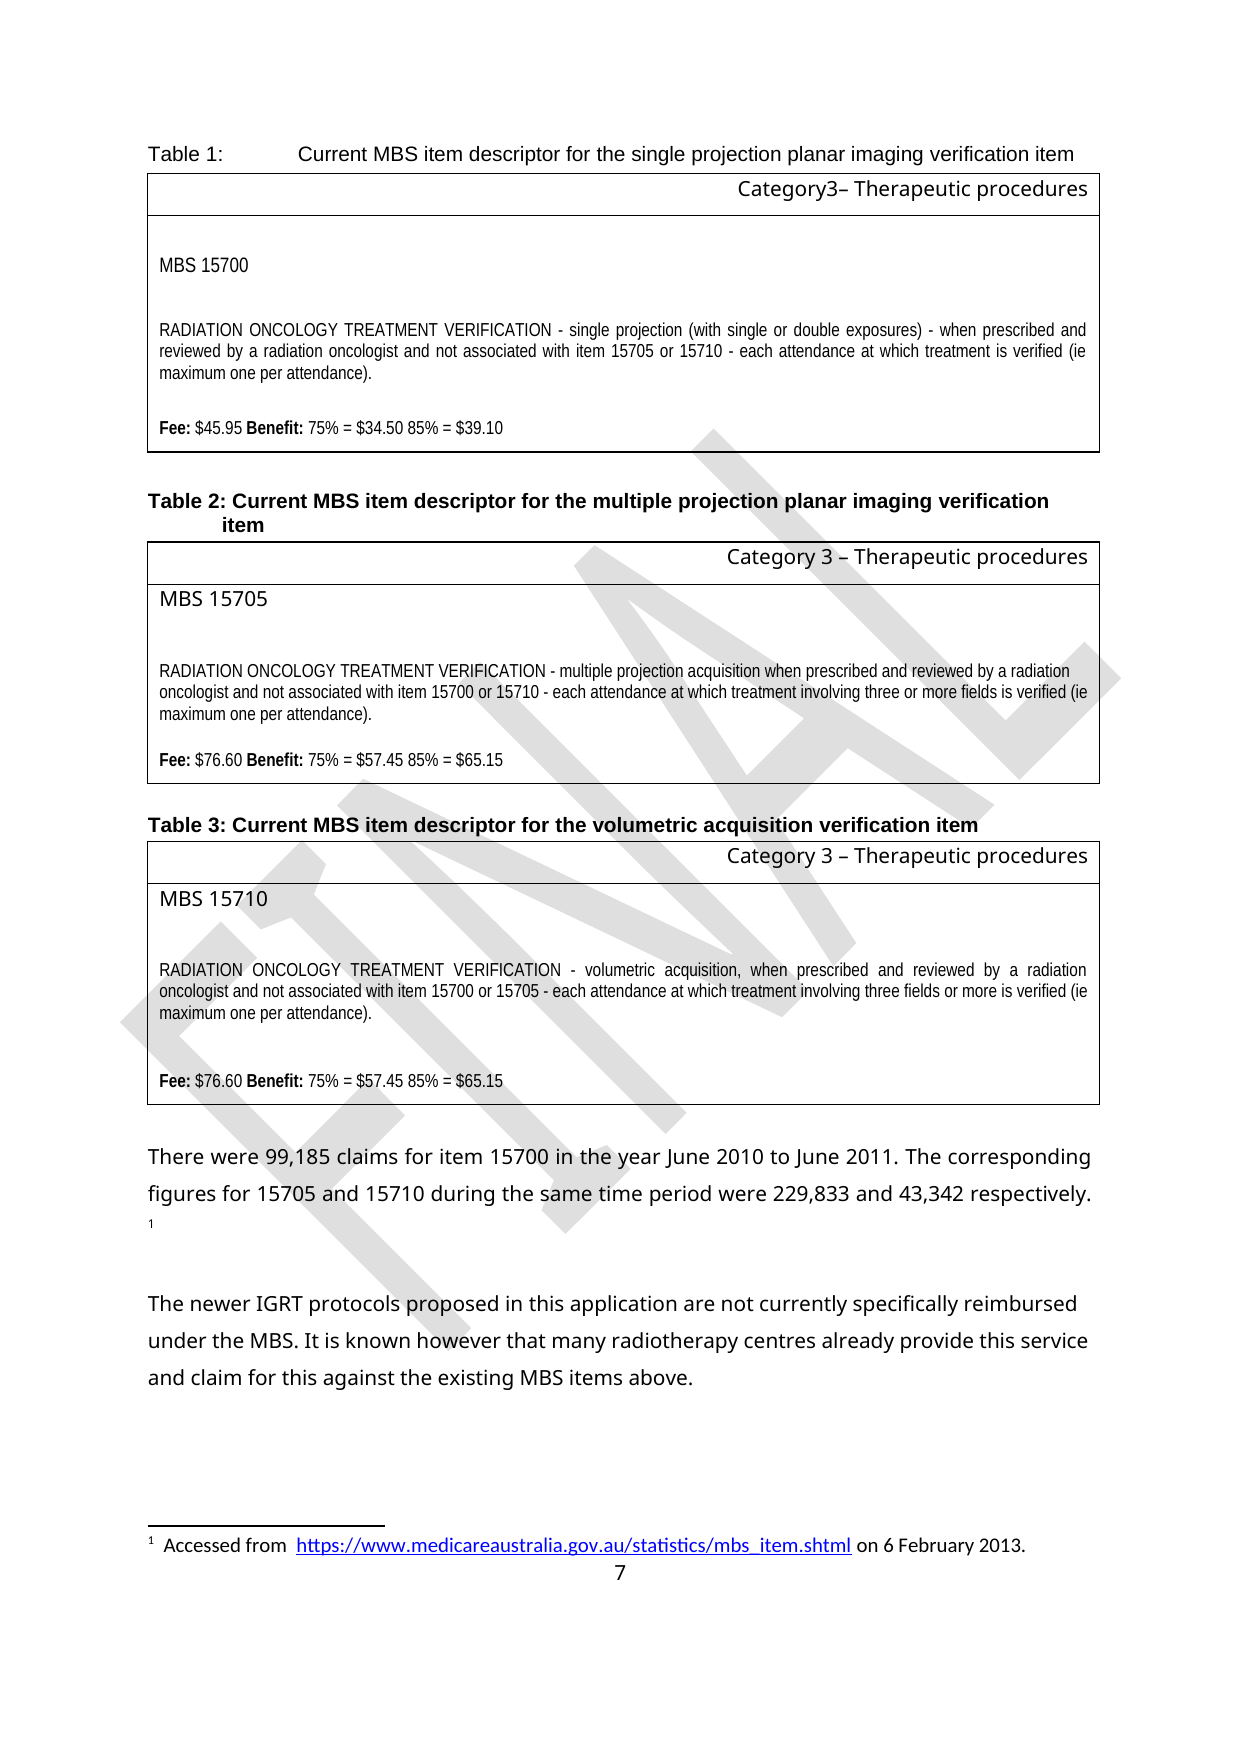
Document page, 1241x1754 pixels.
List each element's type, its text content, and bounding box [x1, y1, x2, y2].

table_cell MBS 15705 [148, 585, 1099, 783]
text Table 3: Current MBS item descriptor for the volumetric acquisition verification item [148, 812, 1092, 836]
text The newer IGRT protocols proposed in this application are not currently specifically reimbursed under the MBS. It is known however that many radiotherapy centres already provide this service and claim for this against the existing MBS items above. [148, 1289, 1092, 1392]
table_header Category 3 – Therapeutic procedures [148, 543, 1099, 583]
table_header Category3– Therapeutic procedures [148, 174, 1099, 215]
text Table 1: Current MBS item descriptor for the single projection planar imaging verification item [148, 142, 1092, 166]
text There were 99,185 claims for item 15700 in the year June 2010 to June 2011. The corresponding figures for 15705 and 15710 during the same time period were 229,833 and 43,342 respectively. [148, 1142, 1092, 1244]
text Table 2: Current MBS item descriptor for the multiple projection planar imaging verification item [148, 489, 1092, 537]
table_header Category 3 – Therapeutic procedures [148, 842, 1099, 883]
table_cell MBS 15710 [148, 884, 1099, 1104]
table_cell MBS 15700 [148, 216, 1099, 451]
